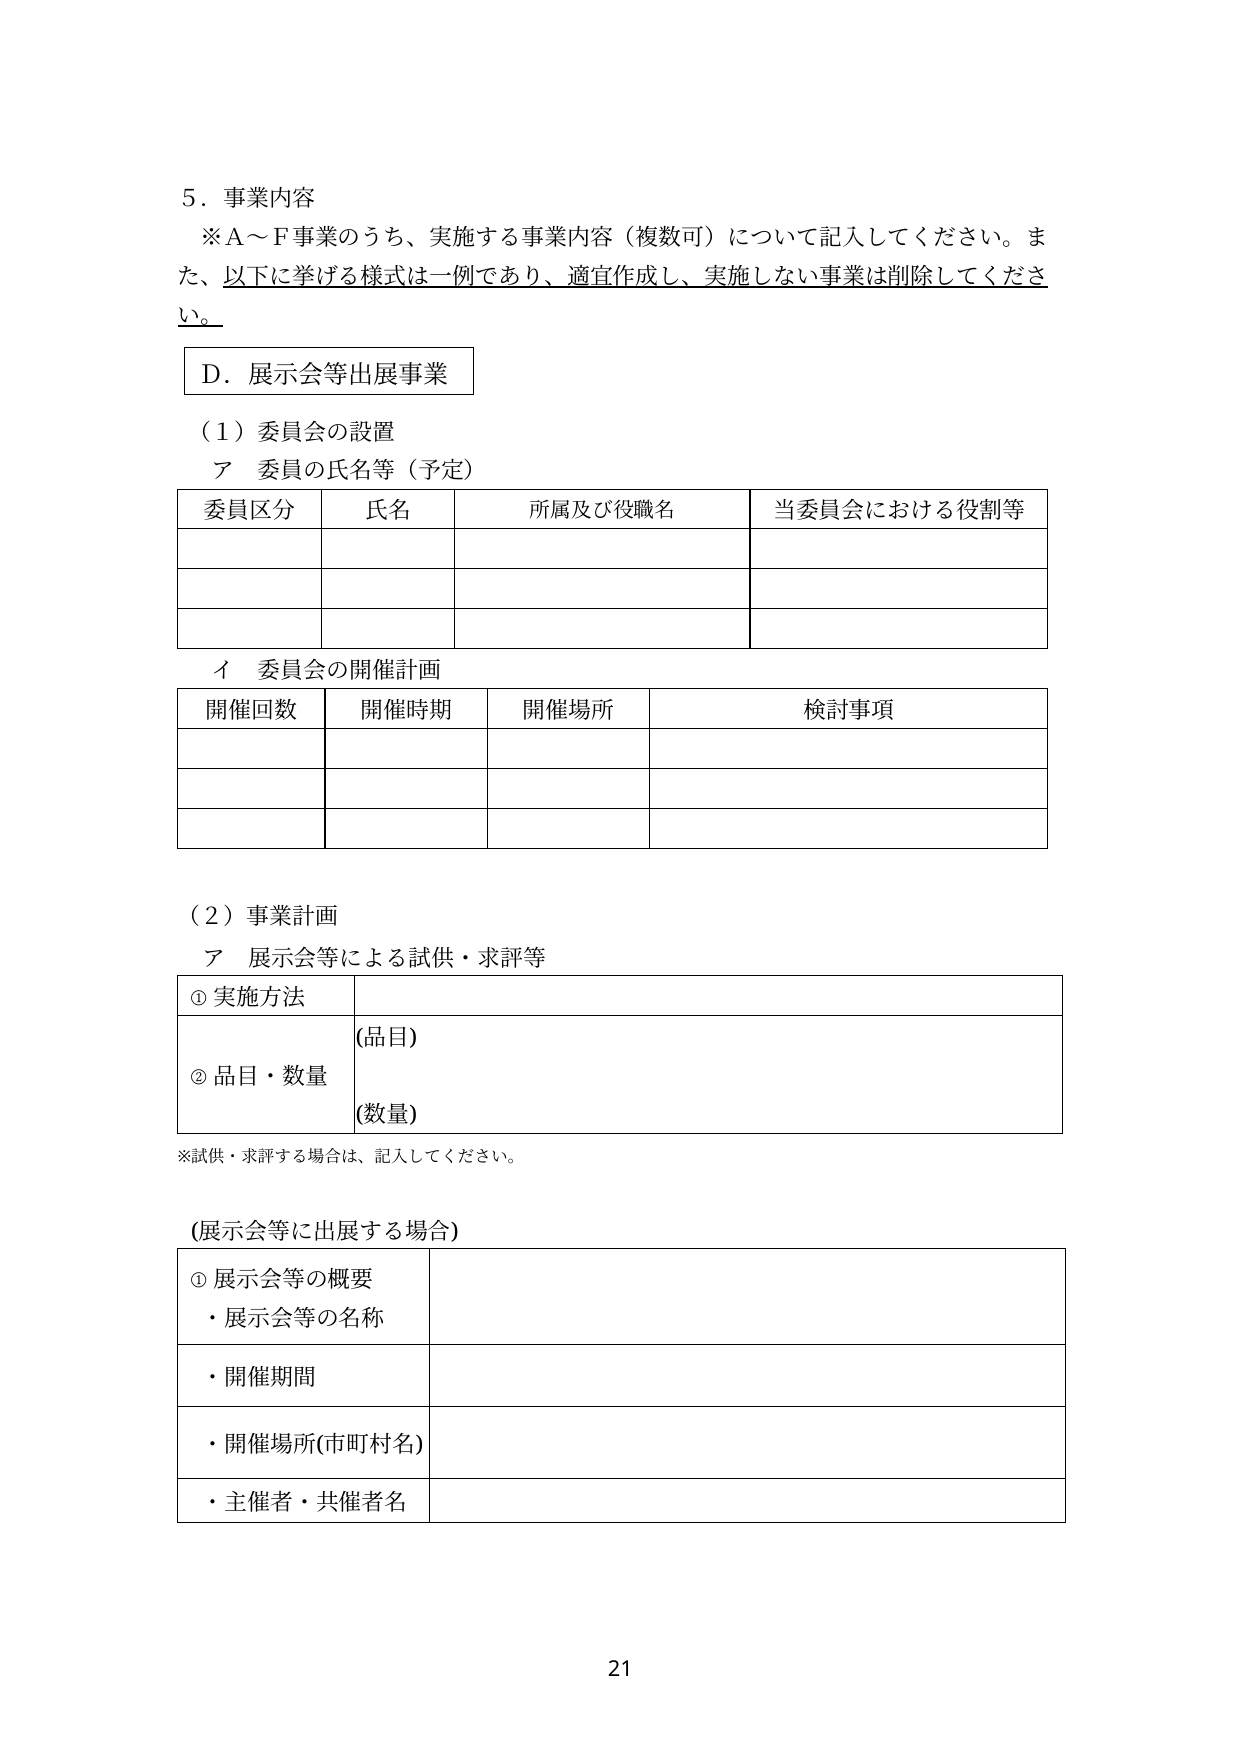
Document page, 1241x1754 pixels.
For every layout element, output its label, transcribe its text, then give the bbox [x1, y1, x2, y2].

table_cell [488, 729, 649, 768]
table_cell ・開催場所(市町村名) [178, 1407, 429, 1477]
table_cell [455, 569, 749, 608]
table_cell ・主催者・共催者名 [178, 1479, 429, 1522]
table_header 当委員会における役割等 [751, 490, 1047, 528]
table_cell [178, 529, 321, 568]
table_cell (品目) (数量) [355, 1016, 1062, 1133]
table_header ① 展示会等の概要 ・展示会等の名称 [178, 1249, 429, 1344]
text ア 委員の氏名等（予定） [177, 449, 1063, 488]
table_cell [178, 729, 324, 768]
table_cell [326, 729, 487, 768]
text （２）事業計画 [177, 891, 1063, 933]
table_cell ・開催期間 [178, 1345, 429, 1406]
table_cell [322, 569, 454, 608]
table_cell [326, 809, 487, 847]
text ５．事業内容 [177, 178, 1063, 216]
table_cell [322, 609, 454, 648]
table_header 開催場所 [488, 689, 649, 728]
table_cell [430, 1479, 1065, 1522]
table_cell ② 品目・数量 [178, 1016, 354, 1133]
table_cell [430, 1345, 1065, 1406]
table_cell [488, 809, 649, 847]
table_cell [455, 609, 749, 648]
table_cell [178, 609, 321, 648]
table_header ① 実施方法 [178, 976, 354, 1015]
table_header [355, 976, 1062, 1015]
table_cell [430, 1407, 1065, 1477]
table_cell [650, 769, 1047, 808]
text ※Ａ～Ｆ事業のうち、実施する事業内容（複数可）について記入してください。また、以下に挙げる様式は一例であり、適宜作成し、実施しない事業は削除してください。 [177, 216, 1063, 333]
table_cell [322, 529, 454, 568]
table_header 所属及び役職名 [455, 490, 749, 528]
table_cell [178, 569, 321, 608]
table_cell [751, 569, 1047, 608]
text ア 展示会等による試供・求評等 [191, 933, 1063, 975]
table_header 開催回数 [178, 689, 324, 728]
text イ 委員会の開催計画 [177, 649, 1063, 688]
table_header 氏名 [322, 490, 454, 528]
table_cell [178, 809, 324, 847]
table_header 検討事項 [650, 689, 1047, 728]
table_cell [751, 529, 1047, 568]
table_cell [650, 809, 1047, 847]
table_header 委員区分 [178, 490, 321, 528]
table_cell [178, 769, 324, 808]
table_cell [488, 769, 649, 808]
table_header 開催時期 [326, 689, 487, 728]
text (展示会等に出展する場合) [191, 1205, 1063, 1248]
table_cell [650, 729, 1047, 768]
table_cell [455, 529, 749, 568]
table_cell [751, 609, 1047, 648]
text （１）委員会の設置 [177, 411, 1063, 449]
table_header [430, 1249, 1065, 1344]
text ※試供・求評する場合は、記入してください。 [177, 1134, 1063, 1169]
table_cell [326, 769, 487, 808]
